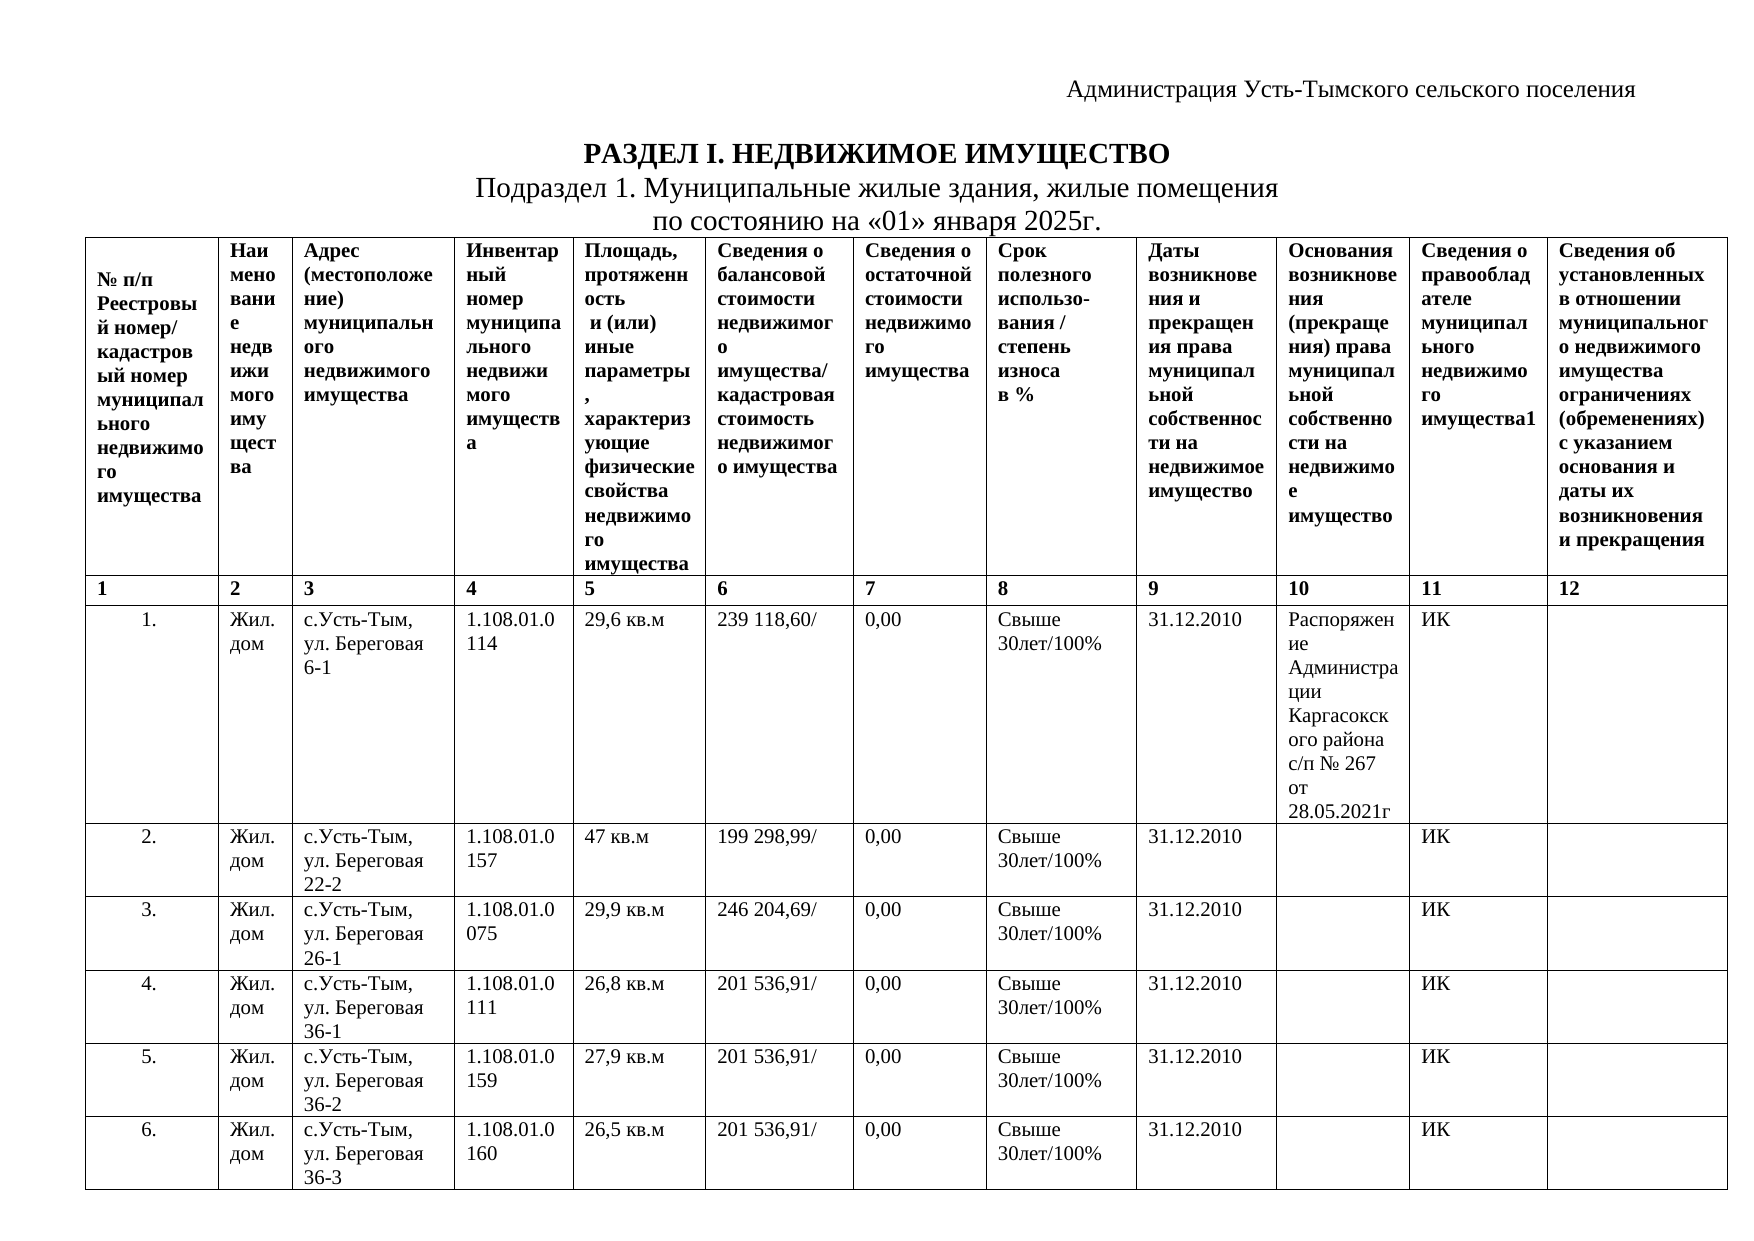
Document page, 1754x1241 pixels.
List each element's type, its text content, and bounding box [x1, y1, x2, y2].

table_cell 1 [86, 576, 218, 605]
table_cell Жил. дом [219, 897, 292, 969]
table_cell Свыше 30лет/100% [987, 824, 1136, 896]
table_cell [1548, 1117, 1727, 1189]
table_cell 0,00 [854, 824, 986, 896]
table_cell [1277, 897, 1409, 969]
table_header № п/п Реестровый номер/ кадастровый номер муниципального недвижимого имущества [86, 238, 218, 575]
table_header Основания возникновения (прекращения) права муниципальной собственности на недвижимое имущество [1277, 238, 1409, 575]
table_cell 0,00 [854, 897, 986, 969]
table_cell 201 536,91/ [706, 1044, 853, 1116]
table_cell 0,00 [854, 971, 986, 1043]
table_cell Свыше 30лет/100% [987, 971, 1136, 1043]
table_cell Распоряжение Администрации Каргасокского района с/п № 267 от 28.05.2021г [1277, 606, 1409, 823]
table_cell 31.12.2010 [1137, 606, 1276, 823]
table_cell [86, 606, 218, 823]
table_cell ИК [1410, 1117, 1547, 1189]
table_cell [86, 897, 218, 969]
table_cell 31.12.2010 [1137, 1044, 1276, 1116]
table_cell [1548, 1044, 1727, 1116]
table_cell 0,00 [854, 1044, 986, 1116]
table_cell Свыше 30лет/100% [987, 1044, 1136, 1116]
text РАЗДЕЛ I. НЕДВИЖИМОЕ ИМУЩЕСТВО [118, 136, 1636, 170]
table_header Наименование недвижимого имущества [219, 238, 292, 575]
table_header Даты возникновения и прекращения права муниципальной собственности на недвижимое имущество [1137, 238, 1276, 575]
text Администрация Усть-Тымского сельского поселения [118, 74, 1636, 103]
table_cell 0,00 [854, 606, 986, 823]
table_cell [86, 824, 218, 896]
table_cell 4 [455, 576, 573, 605]
table_cell 1.108.01.0157 [455, 824, 573, 896]
table_cell 5 [574, 576, 705, 605]
table_cell 3 [293, 576, 454, 605]
table_cell 8 [987, 576, 1136, 605]
table_cell 1.108.01.0160 [455, 1117, 573, 1189]
table_cell [86, 1044, 218, 1116]
table_cell с.Усть-Тым, ул. Береговая 36-1 [293, 971, 454, 1043]
table_cell [86, 1117, 218, 1189]
table_cell [1548, 824, 1727, 896]
table_cell Жил. дом [219, 606, 292, 823]
table_header Сведения о остаточной стоимости недвижимого имущества [854, 238, 986, 575]
table_cell 47 кв.м [574, 824, 705, 896]
table_cell 1.108.01.0114 [455, 606, 573, 823]
table_cell с.Усть-Тым, ул. Береговая 36-2 [293, 1044, 454, 1116]
table_cell [1548, 606, 1727, 823]
text Подраздел 1. Муниципальные жилые здания, жилые помещения [118, 170, 1636, 203]
table_header Инвентарный номер муниципального недвижимого имущества [455, 238, 573, 575]
table_cell 0,00 [854, 1117, 986, 1189]
table_cell 201 536,91/ [706, 971, 853, 1043]
table_cell 201 536,91/ [706, 1117, 853, 1189]
table_cell 11 [1410, 576, 1547, 605]
table_cell [1277, 824, 1409, 896]
table_cell Свыше 30лет/100% [987, 1117, 1136, 1189]
table_cell 1.108.01.0111 [455, 971, 573, 1043]
table_cell с.Усть-Тым, ул. Береговая 36-3 [293, 1117, 454, 1189]
table_cell 26,8 кв.м [574, 971, 705, 1043]
table_cell 246 204,69/ [706, 897, 853, 969]
table_cell Жил. дом [219, 1044, 292, 1116]
table_cell 6 [706, 576, 853, 605]
table_cell 29,9 кв.м [574, 897, 705, 969]
table_cell 31.12.2010 [1137, 824, 1276, 896]
table_cell [1277, 1044, 1409, 1116]
table_cell 10 [1277, 576, 1409, 605]
table_cell [1548, 897, 1727, 969]
table_cell [1548, 971, 1727, 1043]
table_cell ИК [1410, 971, 1547, 1043]
table_cell 31.12.2010 [1137, 1117, 1276, 1189]
table_cell 12 [1548, 576, 1727, 605]
table_cell с.Усть-Тым, ул. Береговая 6-1 [293, 606, 454, 823]
table_cell 9 [1137, 576, 1276, 605]
table_cell 2 [219, 576, 292, 605]
table_cell ИК [1410, 897, 1547, 969]
table_cell 1.108.01.0075 [455, 897, 573, 969]
table_cell ИК [1410, 1044, 1547, 1116]
table_cell с.Усть-Тым, ул. Береговая 22-2 [293, 824, 454, 896]
table_cell 31.12.2010 [1137, 971, 1276, 1043]
table_cell 27,9 кв.м [574, 1044, 705, 1116]
table_cell [86, 971, 218, 1043]
table_cell Свыше 30лет/100% [987, 606, 1136, 823]
table_header Сведения о правообладателе муниципального недвижимого имущества1 [1410, 238, 1547, 575]
table_cell Свыше 30лет/100% [987, 897, 1136, 969]
table_cell 239 118,60/ [706, 606, 853, 823]
table_cell Жил. дом [219, 824, 292, 896]
table_cell [1277, 1117, 1409, 1189]
table_cell Жил. дом [219, 1117, 292, 1189]
text по состоянию на «01» января 2025г. [118, 203, 1636, 237]
table_cell с.Усть-Тым, ул. Береговая 26-1 [293, 897, 454, 969]
table_header Площадь, протяженность и (или) иные параметры , характеризующие физические свойства недвижимого имущества [574, 238, 705, 575]
table_cell 7 [854, 576, 986, 605]
table_cell 29,6 кв.м [574, 606, 705, 823]
table_cell Жил. дом [219, 971, 292, 1043]
table_header Сведения об установленных в отношении муниципального недвижимого имущества ограничениях (обременениях) с указанием основания и даты их возникновения и прекращения [1548, 238, 1727, 575]
table_cell [1277, 971, 1409, 1043]
table_cell 199 298,99/ [706, 824, 853, 896]
table_header Срок полезного использо- вания / степень износа в % [987, 238, 1136, 575]
table_header Адрес (местоположение) муниципального недвижимого имущества [293, 238, 454, 575]
table_cell ИК [1410, 824, 1547, 896]
table_cell 1.108.01.0159 [455, 1044, 573, 1116]
table_cell 26,5 кв.м [574, 1117, 705, 1189]
table_cell 31.12.2010 [1137, 897, 1276, 969]
table_header Сведения о балансовой стоимости недвижимого имущества/ кадастровая стоимость недвижимого имущества [706, 238, 853, 575]
table_cell ИК [1410, 606, 1547, 823]
